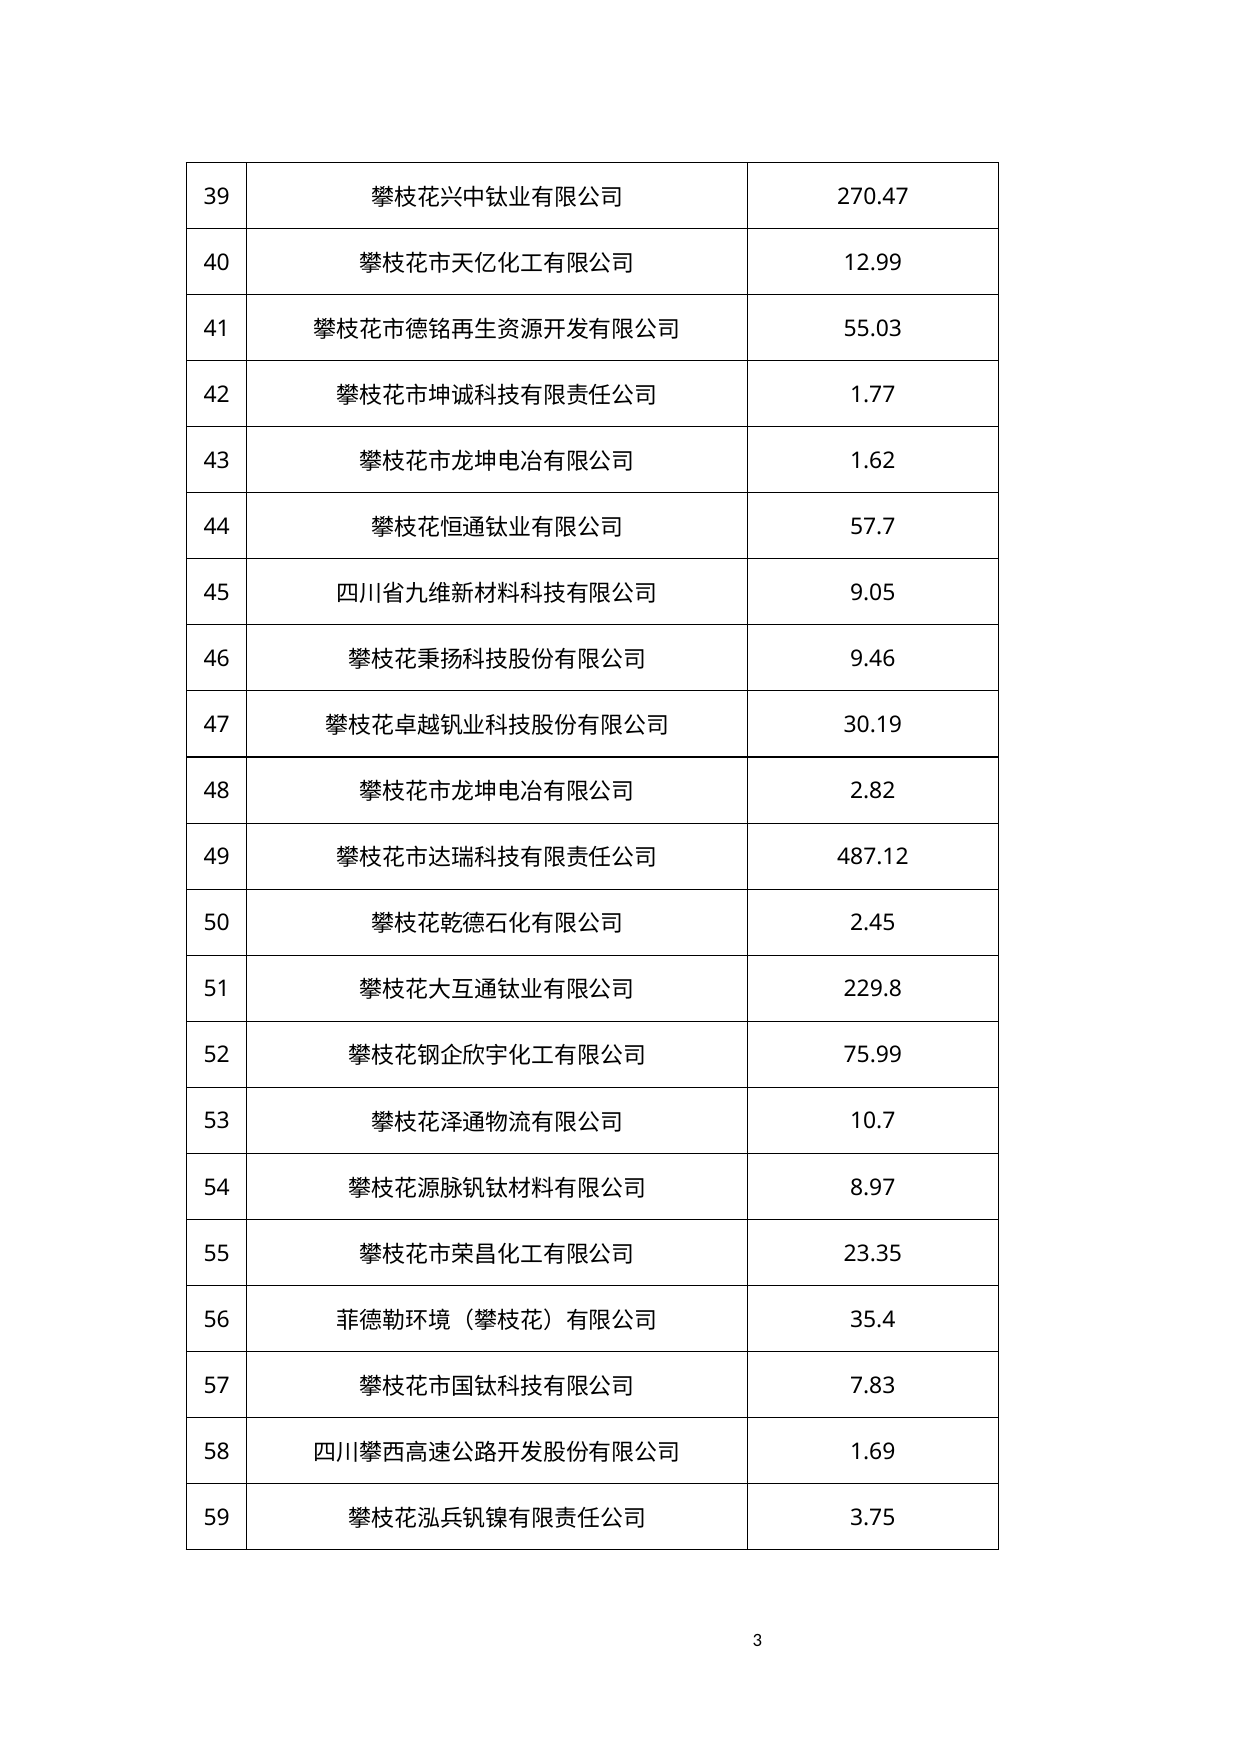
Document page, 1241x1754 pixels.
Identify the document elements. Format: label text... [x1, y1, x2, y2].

table_cell 51 [187, 956, 246, 1021]
table_cell 1.62 [748, 427, 998, 492]
table_cell 2.45 [748, 890, 998, 954]
table_cell 10.7 [748, 1088, 998, 1153]
table_cell 攀枝花市国钛科技有限公司 [247, 1352, 747, 1417]
table_cell 43 [187, 427, 246, 492]
table_cell 47 [187, 691, 246, 756]
table_cell 58 [187, 1418, 246, 1483]
table_cell 57 [187, 1352, 246, 1417]
table_cell 57.7 [748, 493, 998, 558]
table_cell 四川省九维新材料科技有限公司 [247, 559, 747, 624]
table_cell 48 [187, 758, 246, 822]
table_cell 攀枝花兴中钛业有限公司 [247, 163, 747, 228]
table_cell 1.77 [748, 361, 998, 426]
table_cell 1.69 [748, 1418, 998, 1483]
table_cell 攀枝花市荣昌化工有限公司 [247, 1220, 747, 1285]
table_cell 55 [187, 1220, 246, 1285]
table_cell 41 [187, 295, 246, 360]
table_cell 8.97 [748, 1154, 998, 1219]
table_cell 40 [187, 229, 246, 294]
table_cell 39 [187, 163, 246, 228]
table_cell 攀枝花乾德石化有限公司 [247, 890, 747, 954]
table_cell 229.8 [748, 956, 998, 1021]
table_cell 攀枝花卓越钒业科技股份有限公司 [247, 691, 747, 756]
table_cell 攀枝花大互通钛业有限公司 [247, 956, 747, 1021]
table_cell 49 [187, 824, 246, 888]
table_cell 攀枝花市德铭再生资源开发有限公司 [247, 295, 747, 360]
table_cell 攀枝花恒通钛业有限公司 [247, 493, 747, 558]
table_cell 攀枝花泓兵钒镍有限责任公司 [247, 1484, 747, 1549]
table_cell 270.47 [748, 163, 998, 228]
table_cell 55.03 [748, 295, 998, 360]
table_cell 45 [187, 559, 246, 624]
table_cell 9.05 [748, 559, 998, 624]
table_cell 攀枝花泽通物流有限公司 [247, 1088, 747, 1153]
table_cell 54 [187, 1154, 246, 1219]
table_cell 12.99 [748, 229, 998, 294]
table_cell 53 [187, 1088, 246, 1153]
table_cell 59 [187, 1484, 246, 1549]
table_cell 46 [187, 625, 246, 690]
table_cell 攀枝花市坤诚科技有限责任公司 [247, 361, 747, 426]
table_cell 攀枝花市天亿化工有限公司 [247, 229, 747, 294]
table_cell 攀枝花钢企欣宇化工有限公司 [247, 1022, 747, 1087]
table_cell 7.83 [748, 1352, 998, 1417]
table_cell 攀枝花源脉钒钛材料有限公司 [247, 1154, 747, 1219]
table_cell 3.75 [748, 1484, 998, 1549]
table_cell 攀枝花秉扬科技股份有限公司 [247, 625, 747, 690]
table_cell 攀枝花市龙坤电冶有限公司 [247, 758, 747, 822]
table_cell 44 [187, 493, 246, 558]
table_cell 487.12 [748, 824, 998, 888]
table_cell 2.82 [748, 758, 998, 822]
table_cell 攀枝花市龙坤电冶有限公司 [247, 427, 747, 492]
table_cell 42 [187, 361, 246, 426]
table_cell 菲德勒环境（攀枝花）有限公司 [247, 1286, 747, 1351]
table_cell 攀枝花市达瑞科技有限责任公司 [247, 824, 747, 888]
table_cell 52 [187, 1022, 246, 1087]
table_cell 30.19 [748, 691, 998, 756]
table_cell 9.46 [748, 625, 998, 690]
table_cell 四川攀西高速公路开发股份有限公司 [247, 1418, 747, 1483]
table_cell 56 [187, 1286, 246, 1351]
table_cell 23.35 [748, 1220, 998, 1285]
table_cell 75.99 [748, 1022, 998, 1087]
table_cell 50 [187, 890, 246, 954]
table_cell 35.4 [748, 1286, 998, 1351]
